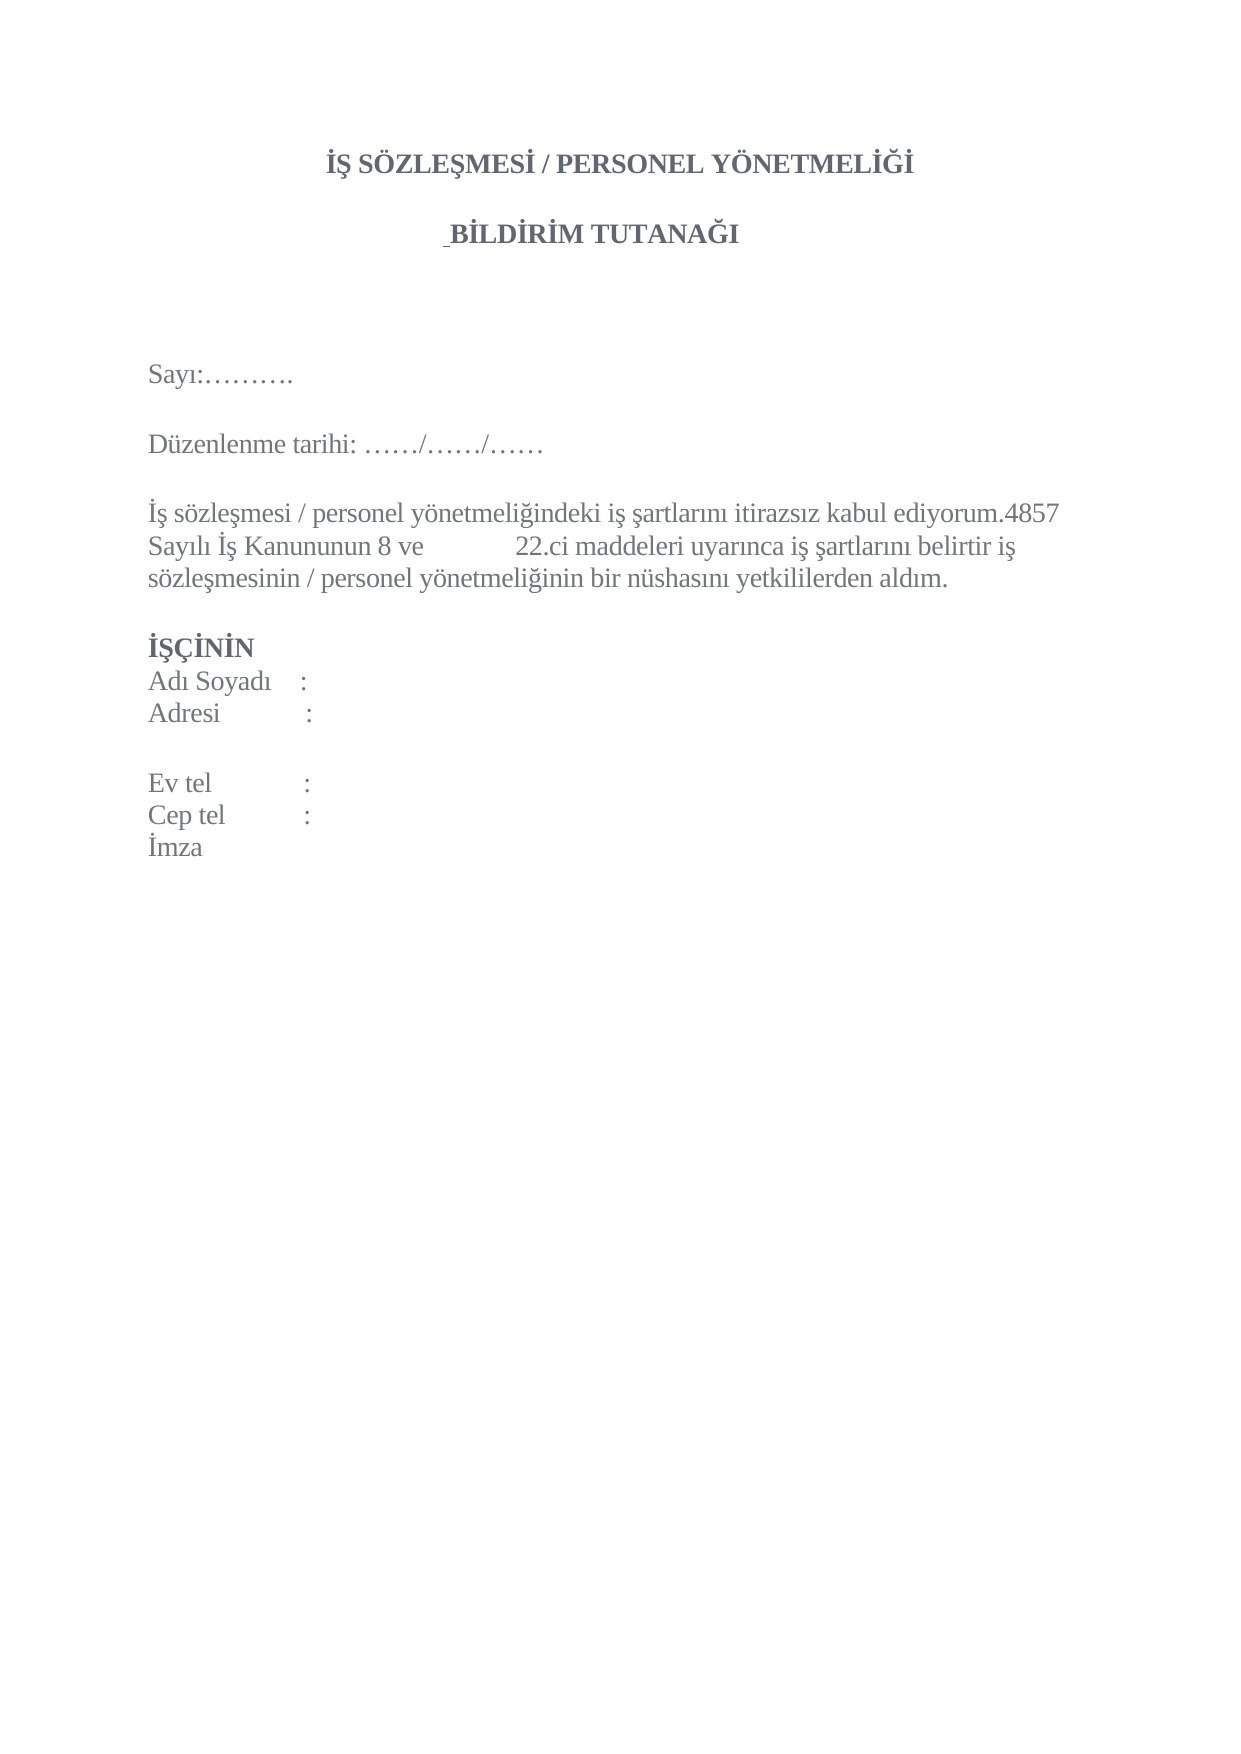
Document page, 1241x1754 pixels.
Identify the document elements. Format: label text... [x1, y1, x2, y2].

text İş sözleşmesi / personel yönetmeliğindeki iş şartlarını itirazsız kabul ediyorum.4857 Sayılı İş Kanununun 8 ve 22.ci maddeleri uyarınca iş şartlarını belirtir iş sözleşmesinin / personel yönetmeliğinin bir nüshasını yetkililerden aldım. [148, 497, 1093, 594]
text BİLDİRİM TUTANAĞI [369, 217, 1093, 250]
text İŞ SÖZLEŞMESİ / PERSONEL YÖNETMELİĞİ [148, 148, 1093, 180]
text Sayı:………. [148, 357, 1093, 389]
text İŞÇİNİN Adı Soyadı : Adresi : [148, 631, 1093, 728]
text Düzenlenme tarihi: ……/……/…… [148, 427, 1093, 459]
text Ev tel : Cep tel : İmza [148, 766, 1093, 863]
